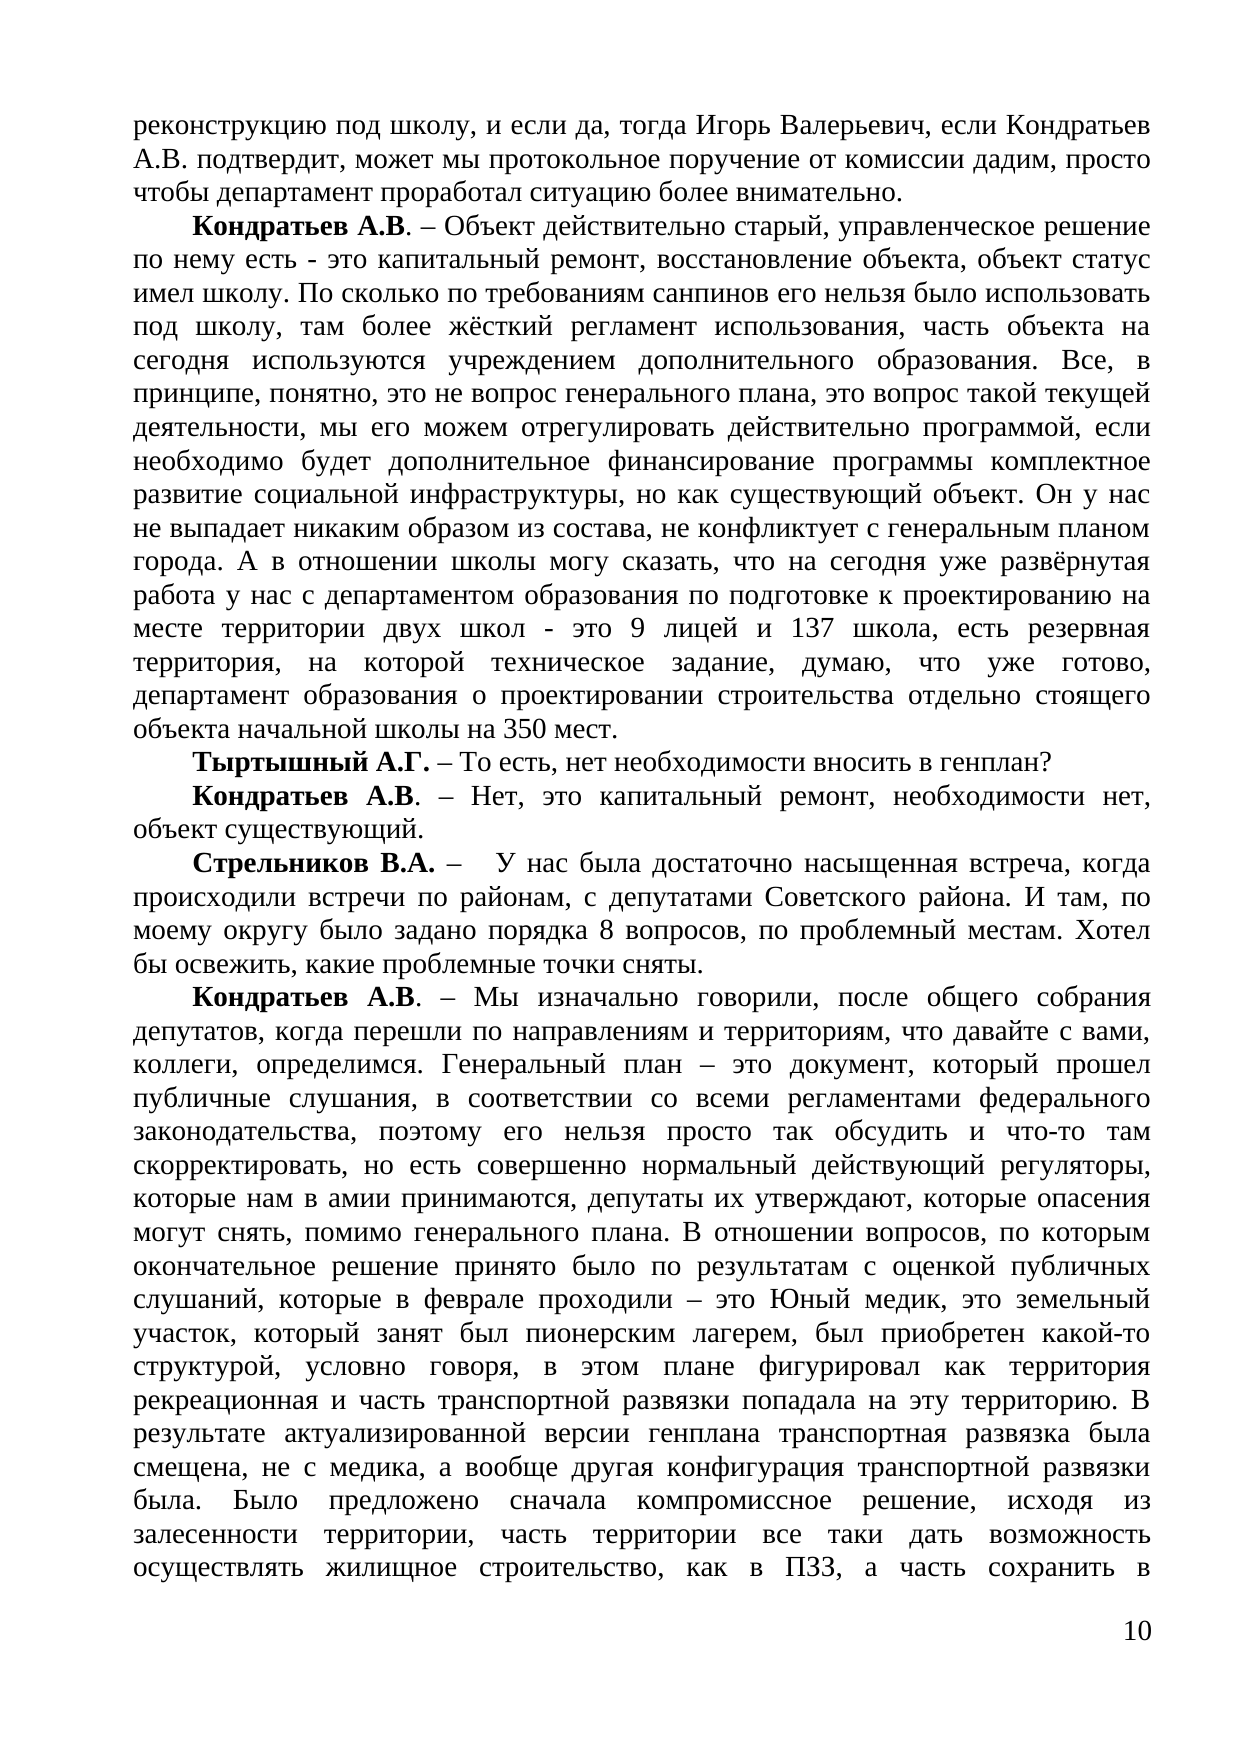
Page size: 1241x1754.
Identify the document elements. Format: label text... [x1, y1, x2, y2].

text Стрельников В.А. – У нас была достаточно насыщенная встреча, когда происходили встречи по районам, с депутатами Советского района. И там, по моему округу было задано порядка 8 вопросов, по проблемный местам. Хотел бы освежить, какие проблемные точки сняты. [133, 845, 1152, 979]
text Тыртышный А.Г. – То есть, нет необходимости вносить в генплан? [133, 744, 1152, 778]
text Кондратьев А.В. – Нет, это капитальный ремонт, необходимости нет, объект существующий. [133, 778, 1152, 845]
text Кондратьев А.В. – Объект действительно старый, управленческое решение по нему есть - это капитальный ремонт, восстановление объекта, объект статус имел школу. По сколько по требованиям санпинов его нельзя было использовать под школу, там более жёсткий регламент использования, часть объекта на сегодня используются учреждением дополнительного образования. Все, в принципе, понятно, это не вопрос генерального плана, это вопрос такой текущей деятельности, мы его можем отрегулировать действительно программой, если необходимо будет дополнительное финансирование программы комплектное развитие социальной инфраструктуры, но как существующий объект. Он у нас не выпадает никаким образом из состава, не конфликтует с генеральным планом города. А в отношении школы могу сказать, что на сегодня уже развёрнутая работа у нас с департаментом образования по подготовке к проектированию на месте территории двух школ - это 9 лицей и 137 школа, есть резервная территория, на которой техническое задание, думаю, что уже готово, департамент образования о проектировании строительства отдельно стоящего объекта начальной школы на 350 мест. [133, 208, 1152, 744]
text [133, 107, 1152, 208]
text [133, 979, 1152, 1583]
